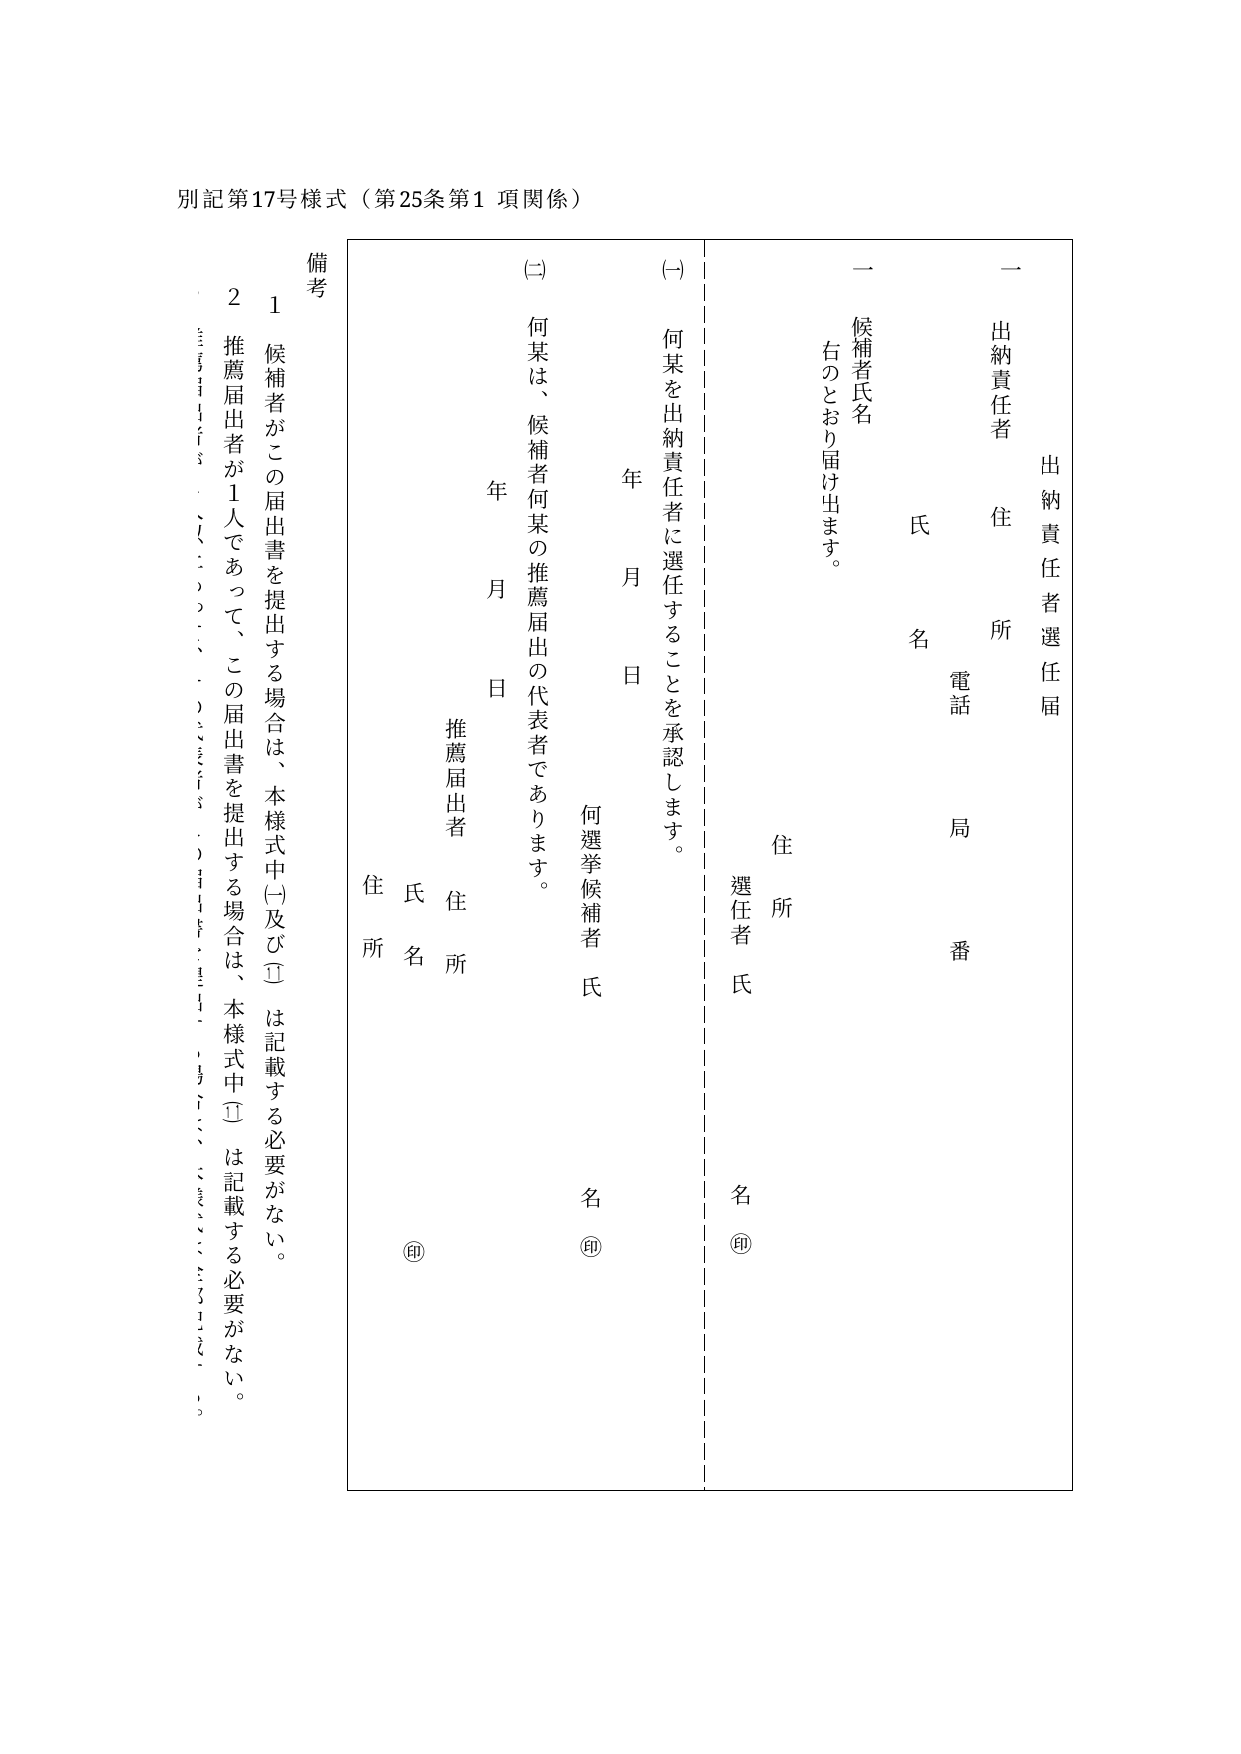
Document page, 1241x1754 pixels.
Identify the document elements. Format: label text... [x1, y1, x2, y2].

table_cell 候補者氏名 右のとおり届け出ます。 [813, 303, 885, 1490]
text 別記第17号様式（第25条第1項関係） [178, 177, 1063, 219]
table_header ㈡ [348, 240, 569, 303]
table_header 一 [813, 240, 885, 303]
table_header 備考 １ 候補者がこの届出書を提出する場合は、本様式中㈠及び㈡は記載する必要がない。 ２ 推薦届出者が１人であって、この届出書を提出する場合は、本様式中㈡は記載する必要がない。 ３ 推薦届出者が２人以上あって、その代表者がこの届出書を提出する場合は、本様式は全部記載する。 [188, 239, 347, 1490]
table_cell 何某は、候補者何某の推薦届出の代表者であります。 年 月 日 推薦届出者 住所 氏名 ㊞ 住所 氏名 ㊞ [348, 303, 569, 1490]
table_cell 何某を出納責任者に選任することを承認します。 年 月 日 何選挙候補者 氏名 ㊞ [569, 303, 704, 1490]
table_header 一 [885, 240, 1032, 303]
table_header [704, 240, 813, 303]
table_cell 住所 電話 局 番 氏名 生年月日 職業 選任年月日 [885, 489, 1032, 1490]
table_cell 出納責任者 [885, 303, 1032, 488]
table_header 出納責任者選任届 [1032, 240, 1072, 1490]
table_header ㈠ [569, 240, 704, 303]
table_cell 住所 選任者 氏名 ㊞ 産山村選挙管理委員会委員長 殿 [704, 303, 813, 1490]
